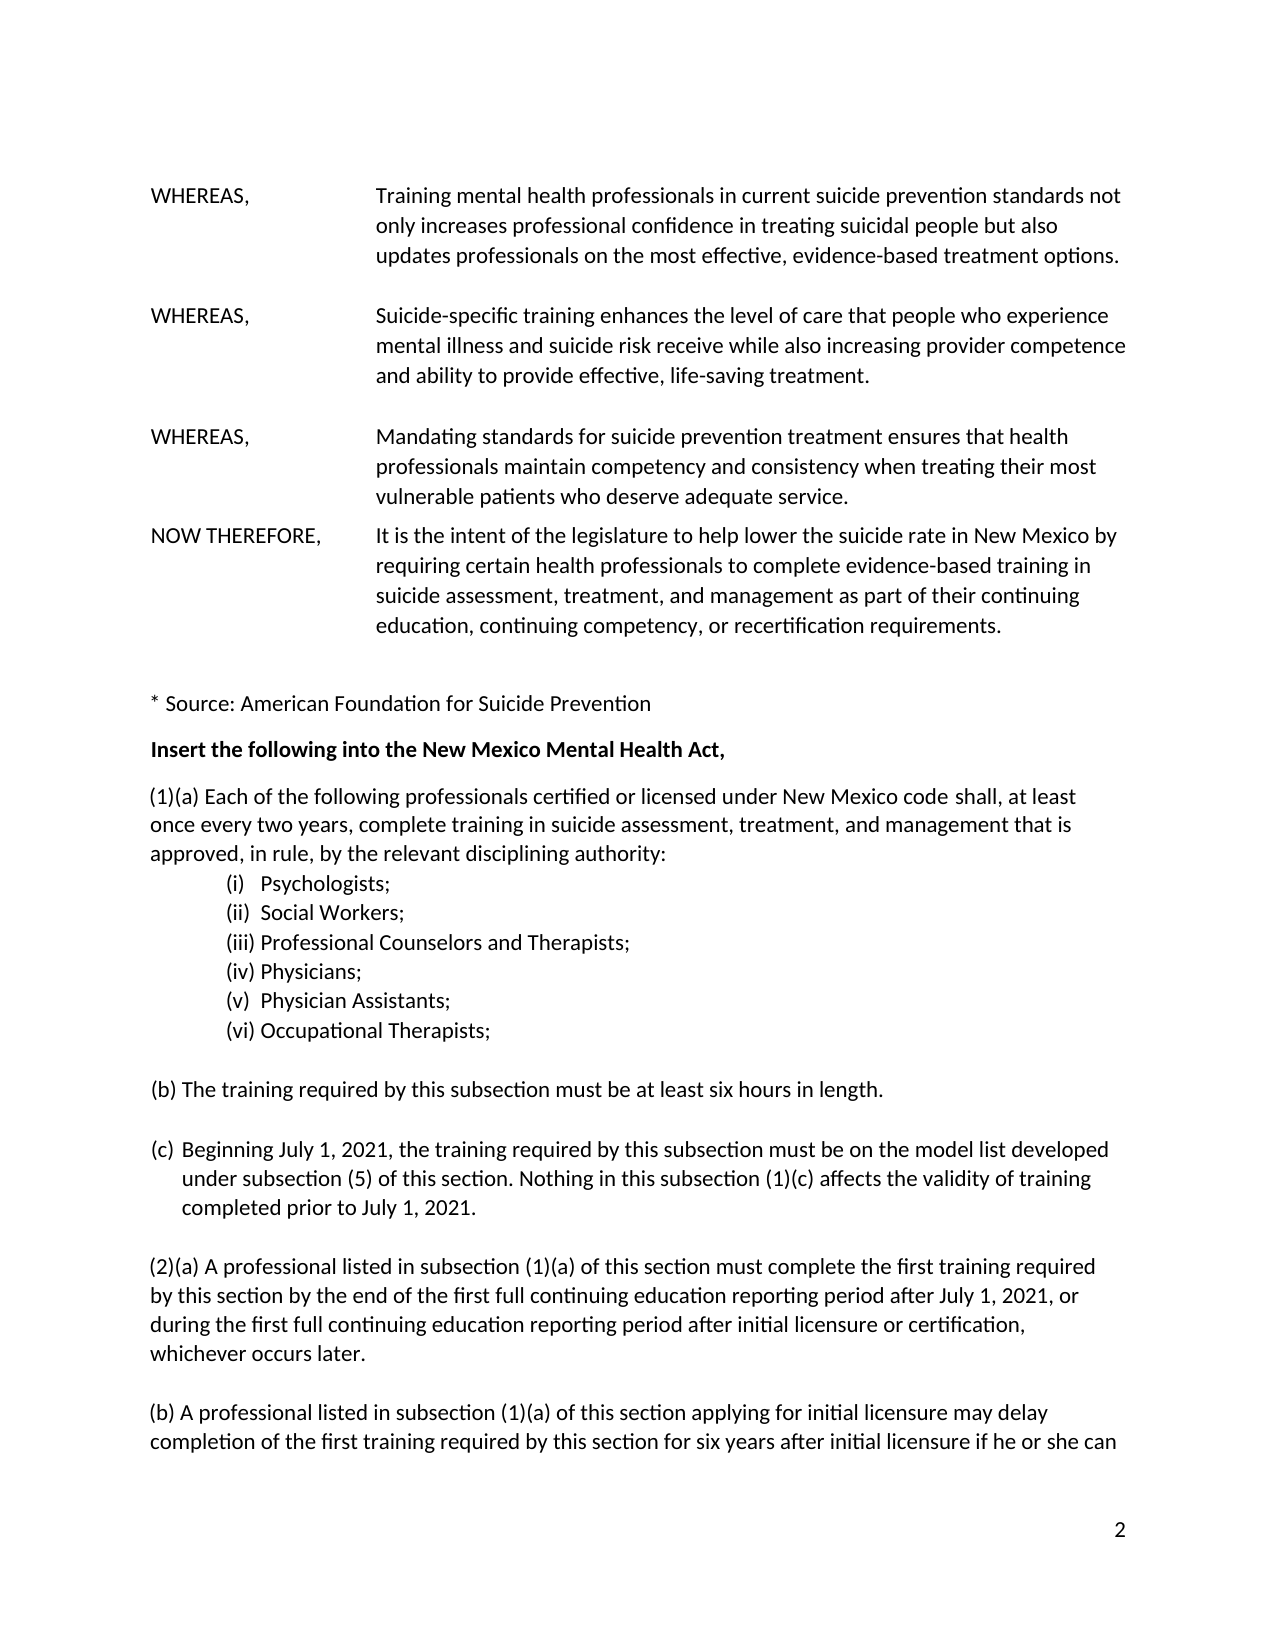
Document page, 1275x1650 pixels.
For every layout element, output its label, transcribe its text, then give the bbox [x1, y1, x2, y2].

text * Source: American Foundation for Suicide Prevention [149, 689, 1124, 717]
table_cell WHEREAS, [151, 301, 376, 422]
table_cell WHEREAS, [151, 422, 376, 521]
list The training required by this subsection must be at least six hours in length. [151, 1075, 1124, 1103]
list Psychologists; [226, 869, 1124, 897]
table_header Training mental health professionals in current suicide prevention standards not only increases professional confidence in treating suicidal people but also updates professionals on the most effective, evidence-based treatment options. [376, 181, 1128, 301]
subtitle Insert the following into the New Mexico Mental Health Act, [151, 735, 1124, 763]
list Social Workers; [226, 898, 1124, 926]
list Occupational Therapists; [226, 1016, 1124, 1044]
list Physician Assistants; [226, 986, 1124, 1014]
table_header WHEREAS, [151, 181, 376, 301]
table_cell It is the intent of the legislature to help lower the suicide rate in New Mexico by requiring certain health professionals to complete evidence-based training in suicide assessment, treatment, and management as part of their continuing education, continuing competency, or recertification requirements. [376, 521, 1128, 642]
table_cell Suicide-specific training enhances the level of care that people who experience mental illness and suicide risk receive while also increasing provider competence and ability to provide effective, life-saving treatment. [376, 301, 1128, 422]
list Beginning July 1, 2021, the training required by this subsection must be on the model list developed under subsection (5) of this section. Nothing in this subsection (1)(c) affects the validity of training completed prior to July 1, 2021. [151, 1135, 1124, 1221]
text (2)(a) A professional listed in subsection (1)(a) of this section must complete the first training required by this section by the end of the first full continuing education reporting period after July 1, 2021, or during the first full continuing education reporting period after initial licensure or certification, whichever occurs later. [149, 1252, 1124, 1367]
list Professional Counselors and Therapists; [226, 928, 1124, 956]
text (1)(a) Each of the following professionals certified or licensed under New Mexico code shall, at least once every two years, complete training in suicide assessment, treatment, and management that is approved, in rule, by the relevant disciplining authority: [149, 782, 1124, 867]
table_cell NOW THEREFORE, [151, 521, 376, 642]
table_cell Mandating standards for suicide prevention treatment ensures that health professionals maintain competency and consistency when treating their most vulnerable patients who deserve adequate service. [376, 422, 1128, 521]
list Physicians; [226, 957, 1124, 985]
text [149, 1398, 1124, 1455]
